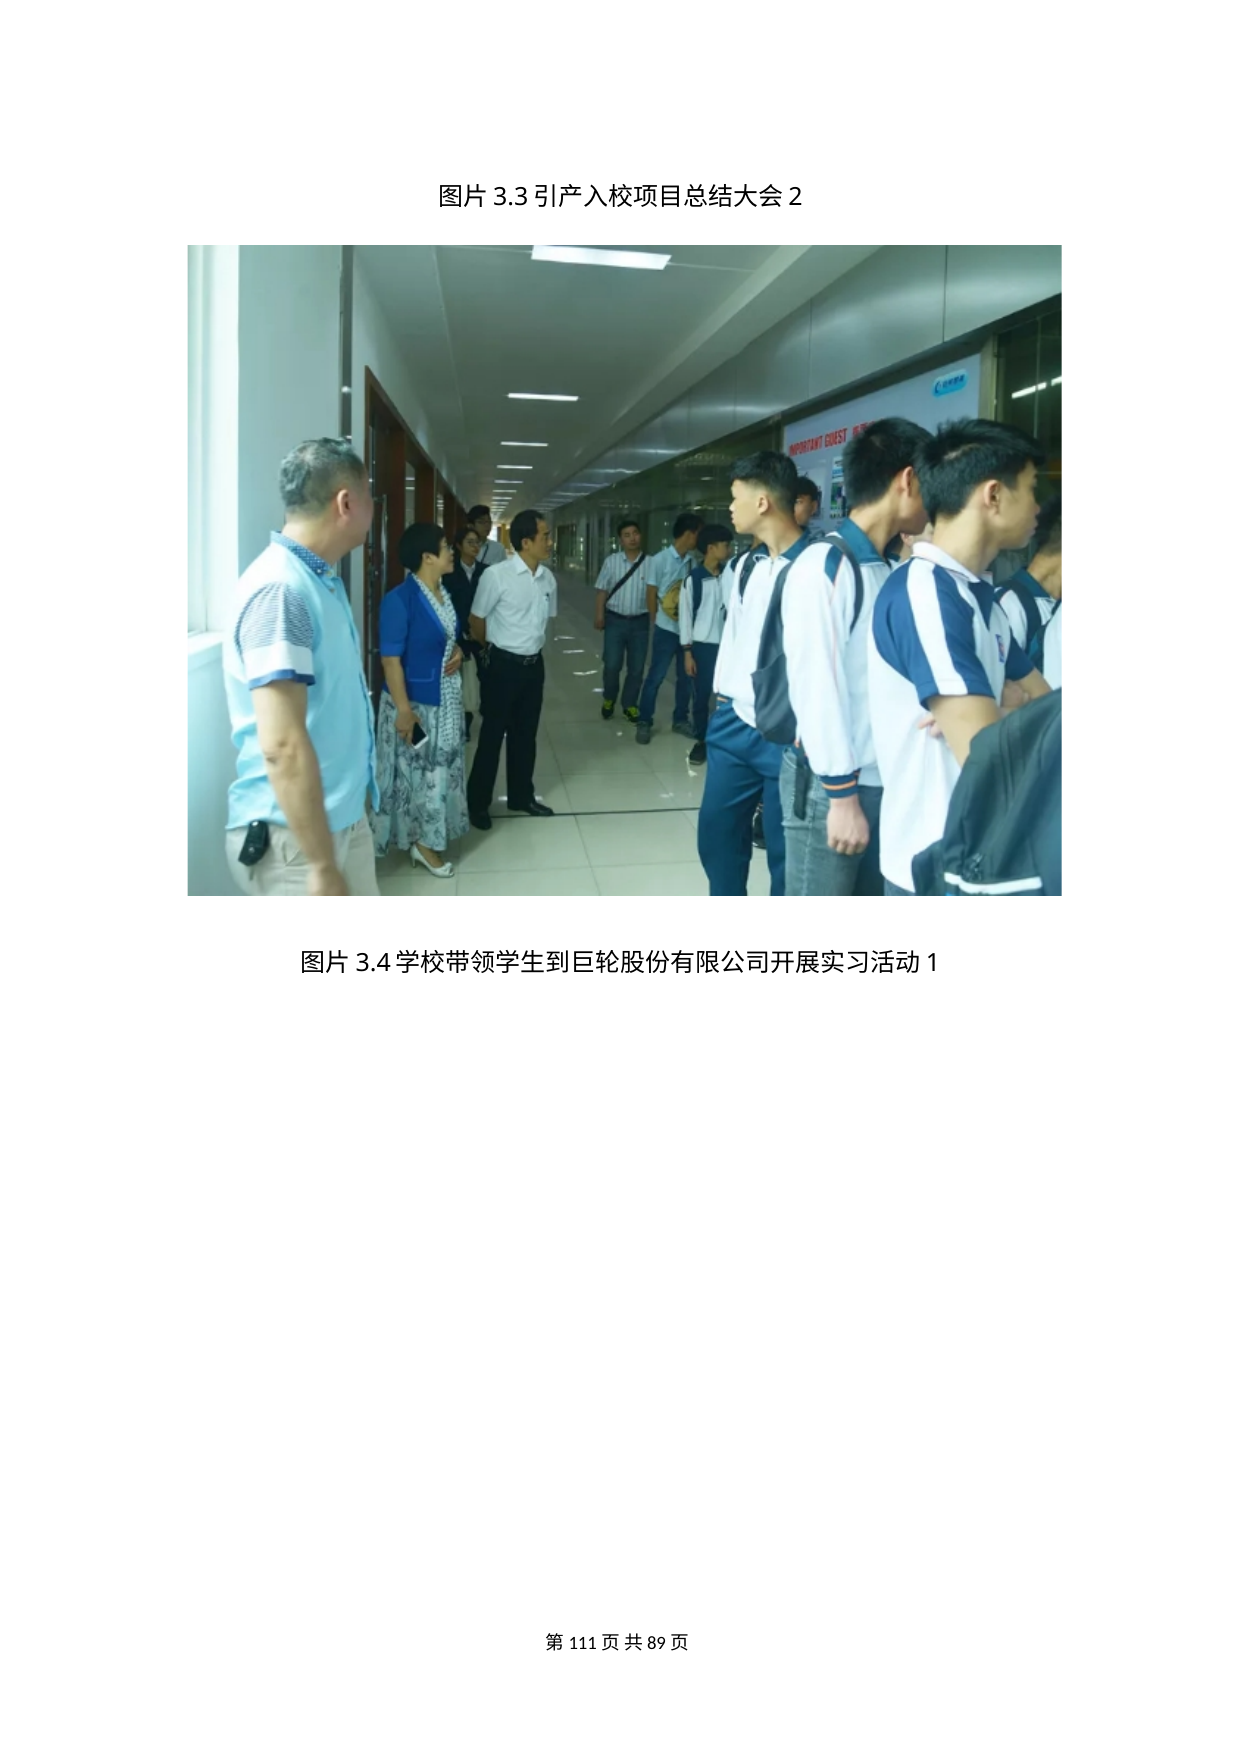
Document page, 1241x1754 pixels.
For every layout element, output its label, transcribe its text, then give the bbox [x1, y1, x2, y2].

text 图片3.3引产入校项目总结大会2 [187, 162, 1053, 227]
picture [187, 245, 1062, 896]
text 图片3.4学校带领学生到巨轮股份有限公司开展实习活动1 [187, 928, 1053, 993]
